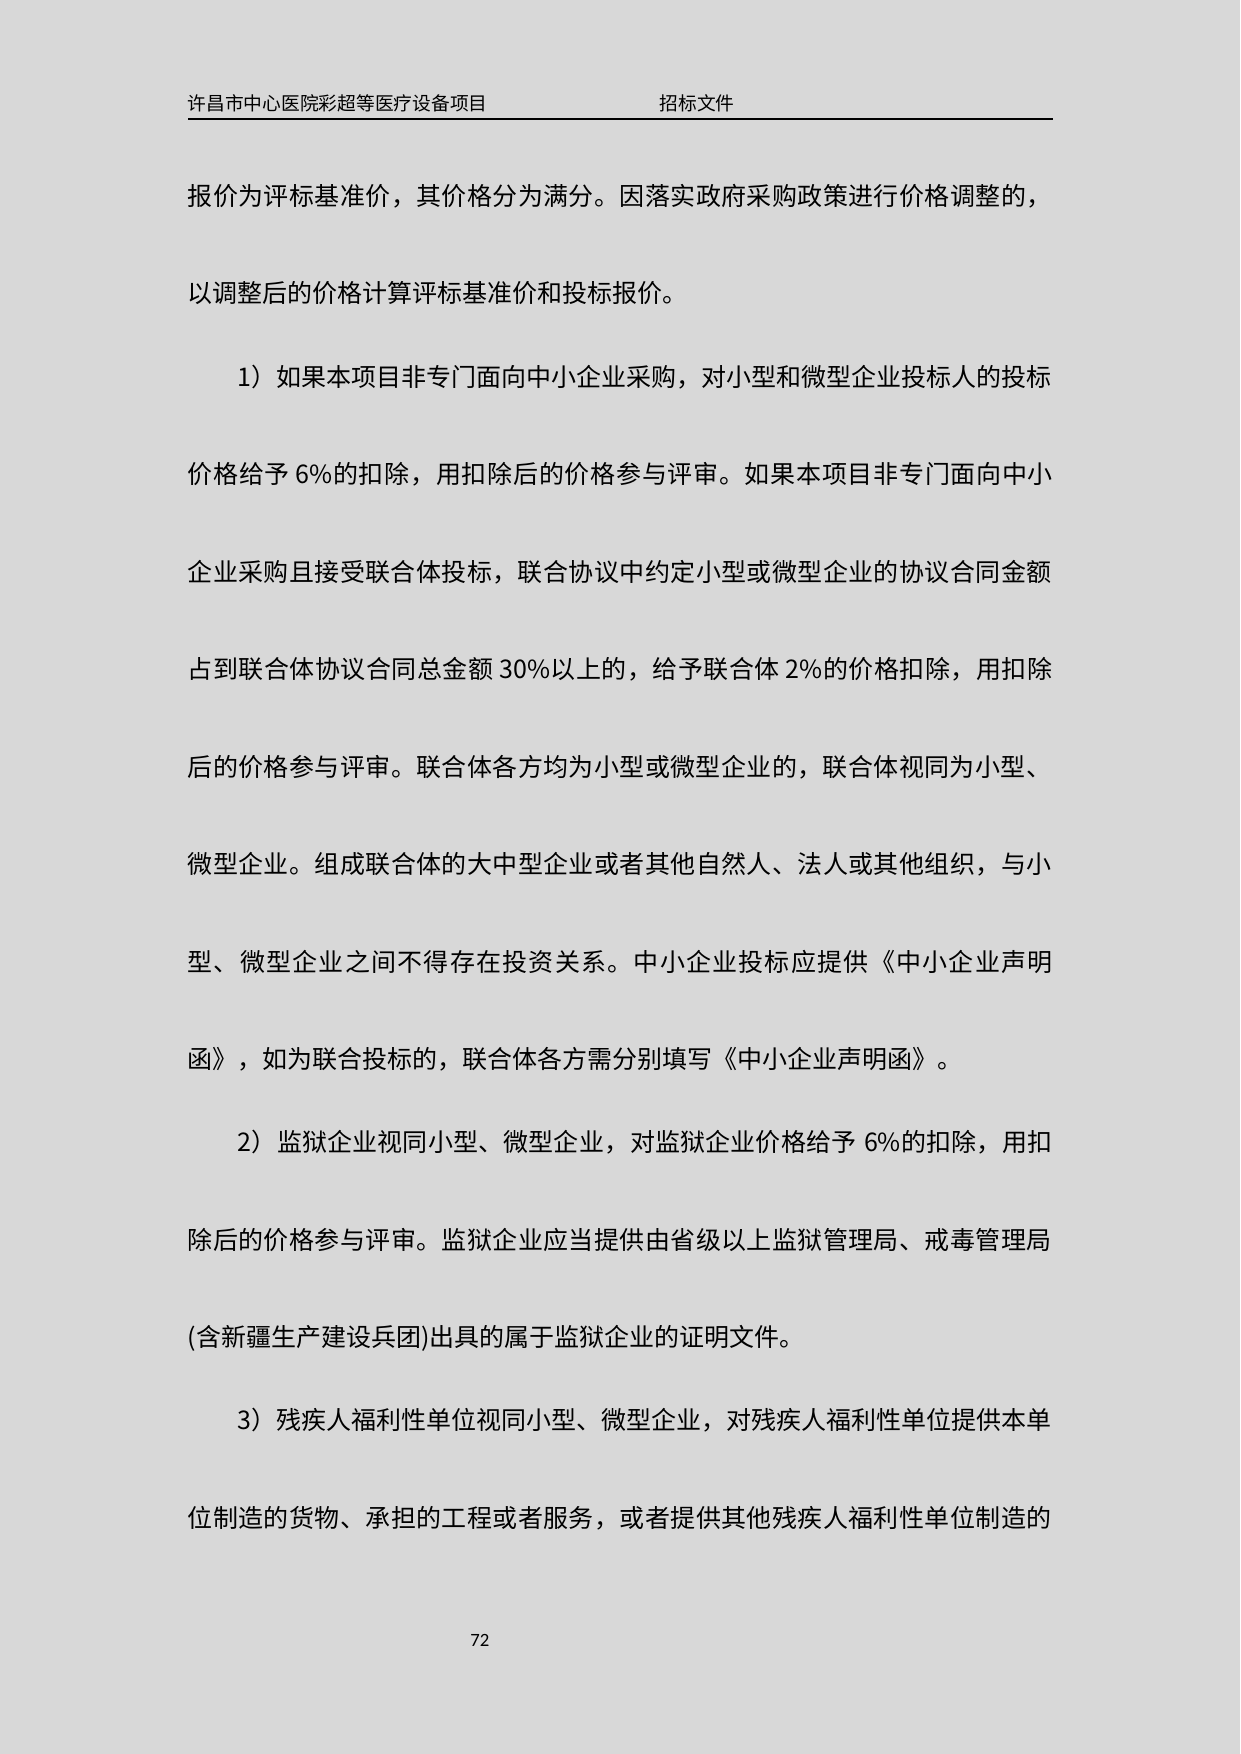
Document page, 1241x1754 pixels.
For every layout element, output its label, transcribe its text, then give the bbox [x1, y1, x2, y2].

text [187, 1386, 1053, 1549]
text 2）监狱企业视同小型、微型企业，对监狱企业价格给予6%的扣除，用扣除后的价格参与评审。监狱企业应当提供由省级以上监狱管理局、戒毒管理局(含新疆生产建设兵团)出具的属于监狱企业的证明文件。 [187, 1108, 1053, 1368]
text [187, 162, 1053, 324]
text 1）如果本项目非专门面向中小企业采购，对小型和微型企业投标人的投标价格给予6%的扣除，用扣除后的价格参与评审。如果本项目非专门面向中小企业采购且接受联合体投标，联合协议中约定小型或微型企业的协议合同金额占到联合体协议合同总金额30%以上的，给予联合体2%的价格扣除，用扣除后的价格参与评审。联合体各方均为小型或微型企业的，联合体视同为小型、微型企业。组成联合体的大中型企业或者其他自然人、法人或其他组织，与小型、微型企业之间不得存在投资关系。中小企业投标应提供《中小企业声明函》，如为联合投标的，联合体各方需分别填写《中小企业声明函》。 [187, 343, 1053, 1090]
